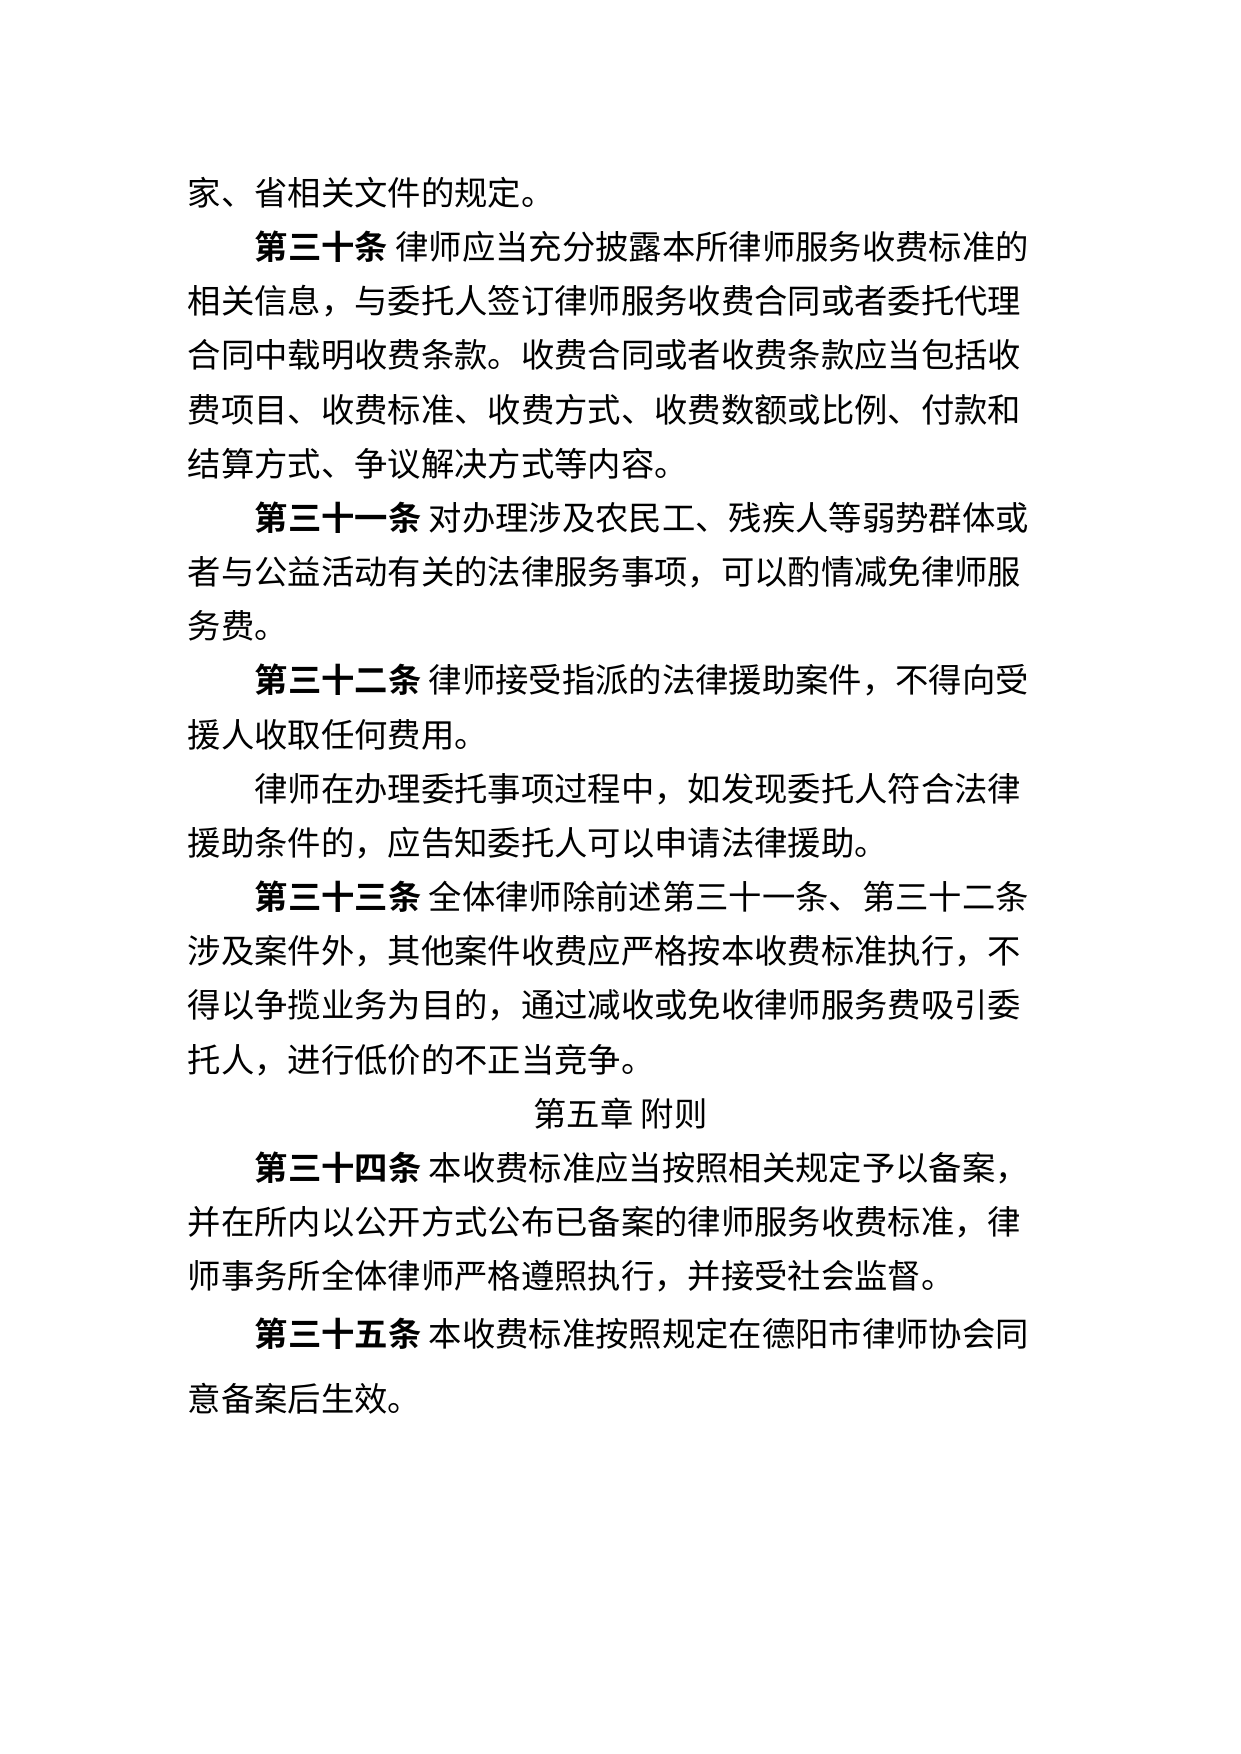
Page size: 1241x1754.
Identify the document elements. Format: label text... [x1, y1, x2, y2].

text 第三十条 律师应当充分披露本所律师服务收费标准的相关信息，与委托人签订律师服务收费合同或者委托代理合同中载明收费条款。收费合同或者收费条款应当包括收费项目、收费标准、收费方式、收费数额或比例、付款和结算方式、争议解决方式等内容。 [187, 216, 1053, 487]
text 第五章 附则 [187, 1083, 1053, 1137]
text 第三十三条 全体律师除前述第三十一条、第三十二条涉及案件外，其他案件收费应严格按本收费标准执行，不得以争揽业务为目的，通过减收或免收律师服务费吸引委托人，进行低价的不正当竞争。 [187, 866, 1053, 1083]
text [187, 162, 1053, 216]
text 第三十五条 本收费标准按照规定在德阳市律师协会同意备案后生效。 [187, 1299, 1053, 1429]
text 第三十二条 律师接受指派的法律援助案件，不得向受援人收取任何费用。 [187, 649, 1053, 758]
text 第三十一条 对办理涉及农民工、残疾人等弱势群体或者与公益活动有关的法律服务事项，可以酌情减免律师服务费。 [187, 487, 1053, 649]
text 第三十四条 本收费标准应当按照相关规定予以备案，并在所内以公开方式公布已备案的律师服务收费标准，律师事务所全体律师严格遵照执行，并接受社会监督。 [187, 1137, 1053, 1299]
text 律师在办理委托事项过程中，如发现委托人符合法律援助条件的，应告知委托人可以申请法律援助。 [187, 758, 1053, 866]
